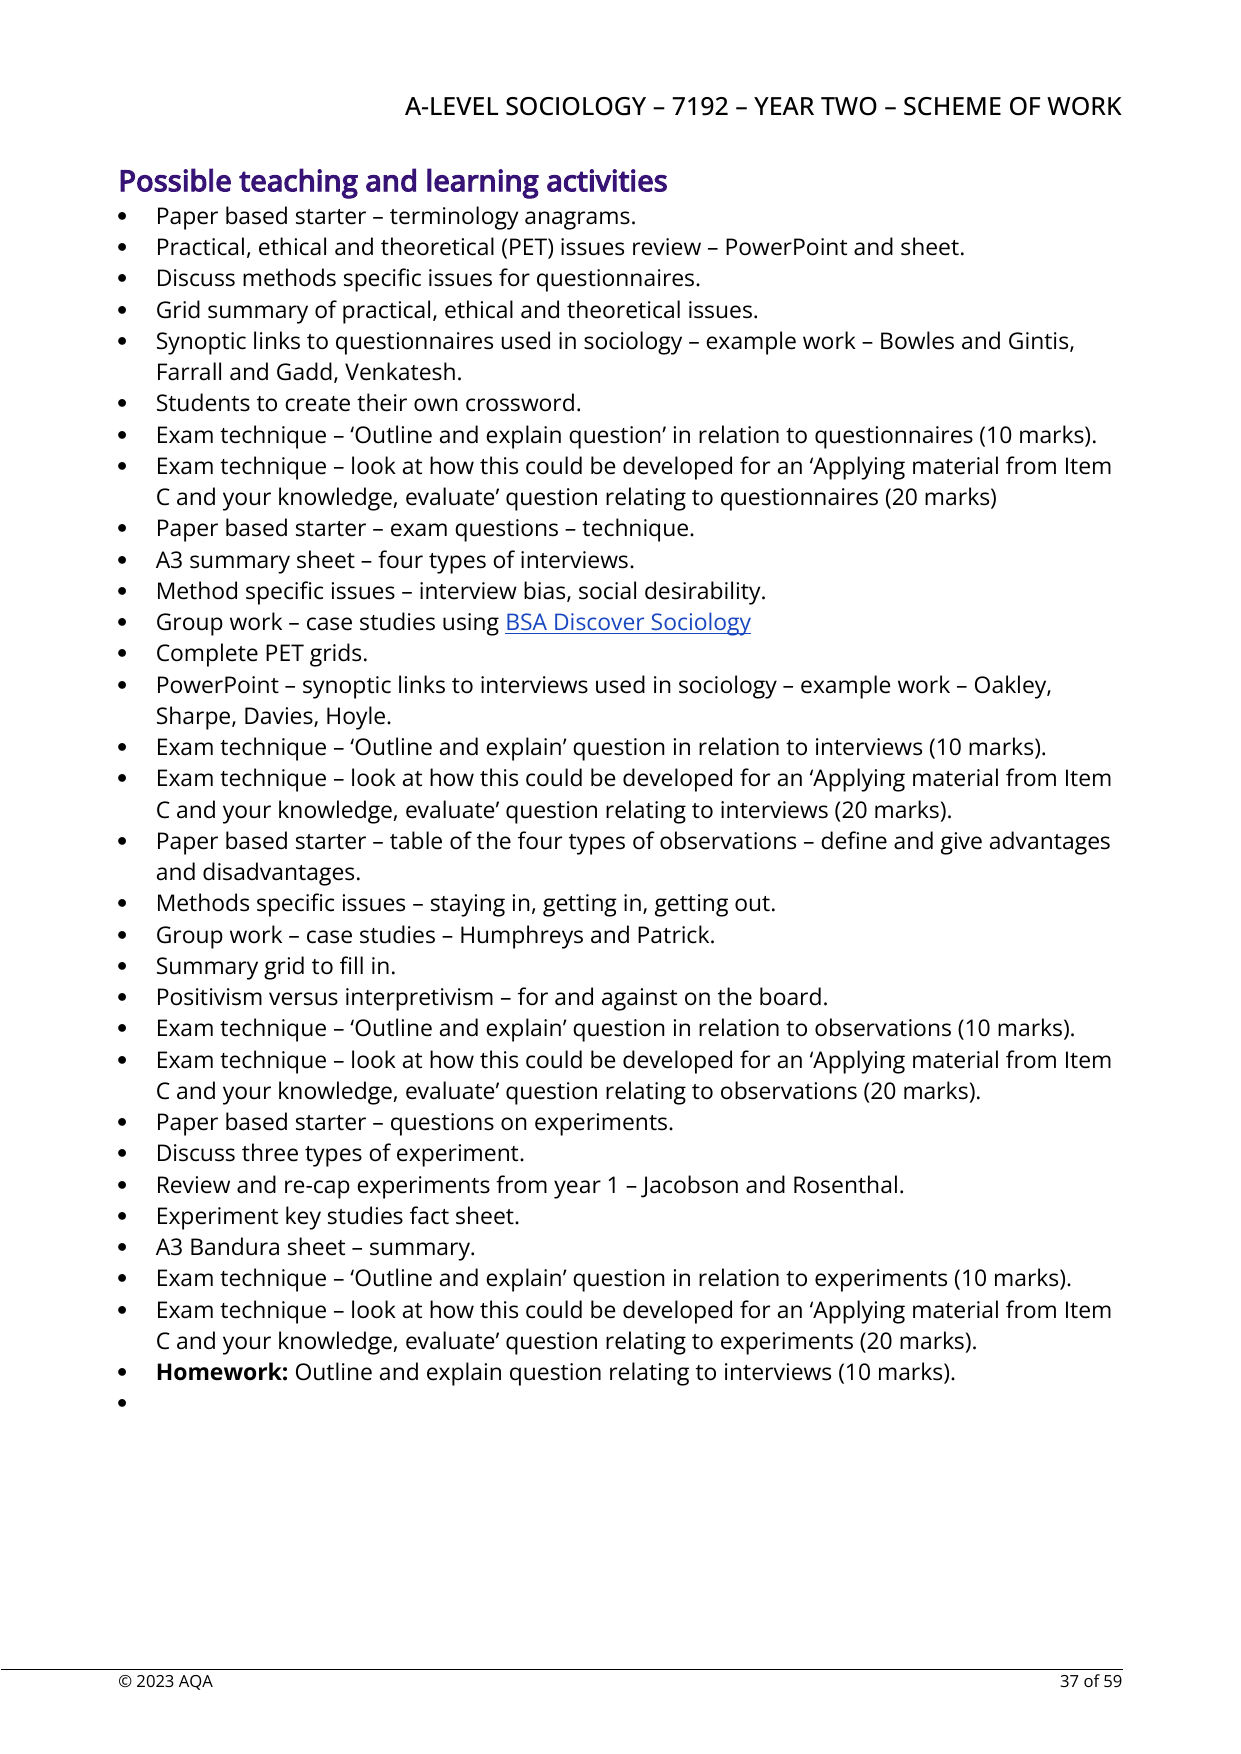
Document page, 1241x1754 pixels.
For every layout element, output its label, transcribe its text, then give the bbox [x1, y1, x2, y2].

list Paper based starter – exam questions – technique. [118, 512, 1122, 543]
list Homework: Outline and explain question relating to interviews (10 marks). [118, 1356, 1122, 1387]
list Exam technique – ‘Outline and explain’ question in relation to interviews (10 marks). [118, 731, 1122, 762]
list Group work – case studies – Humphreys and Patrick. [118, 918, 1122, 950]
list Paper based starter – terminology anagrams. [118, 200, 1122, 231]
list Discuss three types of experiment. [118, 1137, 1122, 1168]
list Positivism versus interpretivism – for and against on the board. [118, 981, 1122, 1012]
list Summary grid to fill in. [118, 950, 1122, 981]
list Discuss methods specific issues for questionnaires. [118, 262, 1122, 293]
list Grid summary of practical, ethical and theoretical issues. [118, 293, 1122, 325]
list Paper based starter – questions on experiments. [118, 1106, 1122, 1137]
list Method specific issues – interview bias, social desirability. [118, 575, 1122, 606]
list Exam technique – ‘Outline and explain’ question in relation to observations (10 marks). [118, 1012, 1122, 1043]
list Exam technique – ‘Outline and explain question’ in relation to questionnaires (10 marks). [118, 418, 1122, 450]
list A3 Bandura sheet – summary. [118, 1231, 1122, 1262]
list Exam technique – look at how this could be developed for an ‘Applying material from Item C and your knowledge, evaluate’ question relating to experiments (20 marks). [118, 1293, 1122, 1356]
list A3 summary sheet – four types of interviews. [118, 543, 1122, 575]
list Students to create their own crossword. [118, 387, 1122, 418]
list Practical, ethical and theoretical (PET) issues review – PowerPoint and sheet. [118, 231, 1122, 262]
list Methods specific issues – staying in, getting in, getting out. [118, 887, 1122, 918]
list Complete PET grids. [118, 637, 1122, 668]
list Experiment key studies fact sheet. [118, 1200, 1122, 1231]
list Synoptic links to questionnaires used in sociology – example work – Bowles and Gintis, Farrall and Gadd, Venkatesh. [118, 325, 1122, 387]
list PowerPoint – synoptic links to interviews used in sociology – example work – Oakley, Sharpe, Davies, Hoyle. [118, 668, 1122, 731]
text Possible teaching and learning activities [118, 160, 1122, 200]
list Exam technique – look at how this could be developed for an ‘Applying material from Item C and your knowledge, evaluate’ question relating to observations (20 marks). [118, 1043, 1122, 1106]
list Group work – case studies using BSA Discover Sociology [118, 606, 1122, 637]
list Review and re-cap experiments from year 1 – Jacobson and Rosenthal. [118, 1168, 1122, 1200]
list Paper based starter – table of the four types of observations – define and give advantages and disadvantages. [118, 825, 1122, 887]
list Exam technique – ‘Outline and explain’ question in relation to experiments (10 marks). [118, 1262, 1122, 1293]
list Exam technique – look at how this could be developed for an ‘Applying material from Item C and your knowledge, evaluate’ question relating to interviews (20 marks). [118, 762, 1122, 825]
list Exam technique – look at how this could be developed for an ‘Applying material from Item C and your knowledge, evaluate’ question relating to questionnaires (20 marks) [118, 450, 1122, 512]
